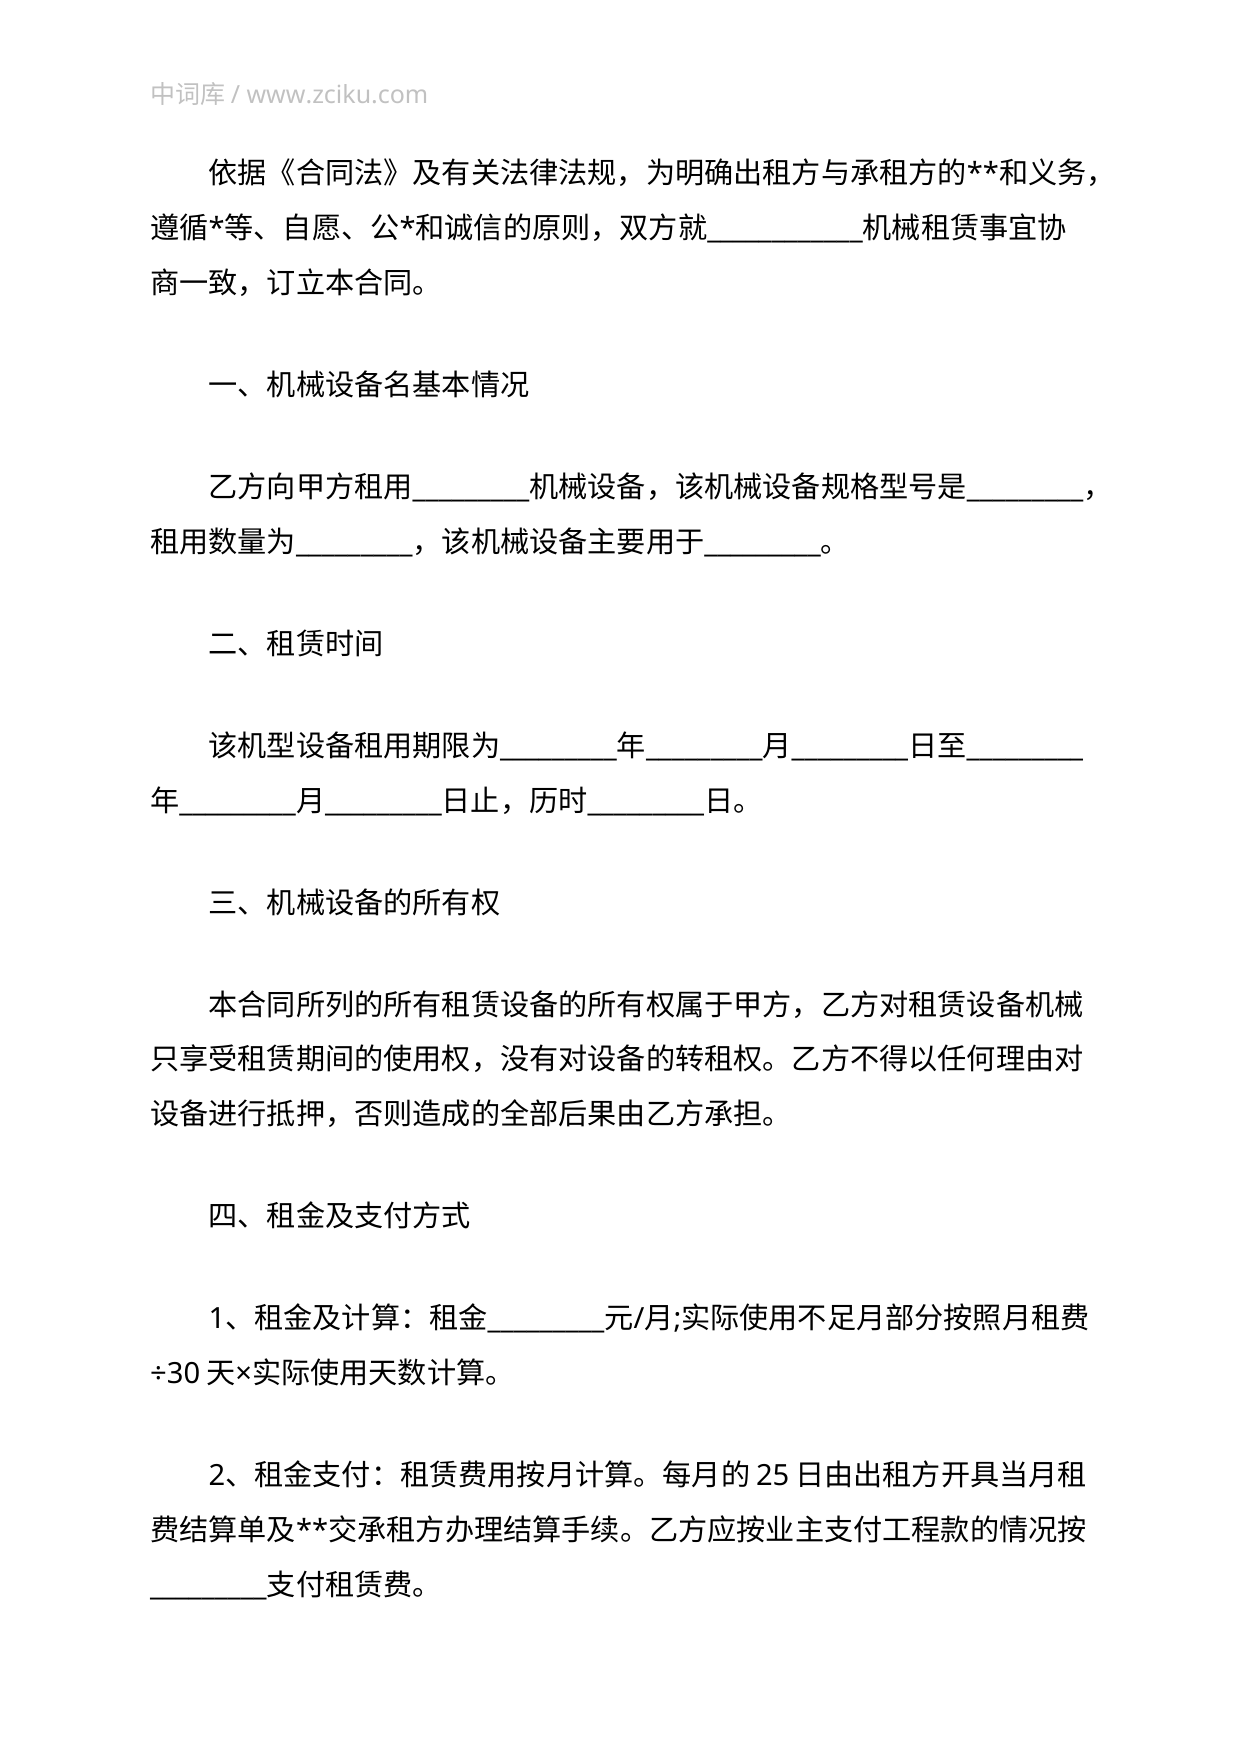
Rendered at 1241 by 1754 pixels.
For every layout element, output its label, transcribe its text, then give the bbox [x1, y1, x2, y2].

text 三、机械设备的所有权 [150, 879, 1090, 922]
text 2、租金支付：租赁费用按月计算。每月的25日由出租方开具当月租费结算单及**交承租方办理结算手续。乙方应按业主支付工程款的情况按_________支付租赁费。 [150, 1451, 1090, 1604]
text 四、租金及支付方式 [150, 1193, 1090, 1235]
text 本合同所列的所有租赁设备的所有权属于甲方，乙方对租赁设备机械只享受租赁期间的使用权，没有对设备的转租权。乙方不得以任何理由对设备进行抵押，否则造成的全部后果由乙方承担。 [150, 981, 1090, 1133]
text 乙方向甲方租用_________机械设备，该机械设备规格型号是_________，租用数量为_________，该机械设备主要用于_________。 [150, 463, 1090, 561]
text 依据《合同法》及有关法律法规，为明确出租方与承租方的**和义务，遵循*等、自愿、公*和诚信的原则，双方就____________机械租赁事宜协商一致，订立本合同。 [150, 150, 1090, 302]
text 该机型设备租用期限为_________年_________月_________日至_________年_________月_________日止，历时_________日。 [150, 722, 1090, 820]
text 1、租金及计算：租金_________元/月;实际使用不足月部分按照月租费÷30天×实际使用天数计算。 [150, 1294, 1090, 1392]
text 二、租赁时间 [150, 621, 1090, 663]
text 一、机械设备名基本情况 [150, 362, 1090, 404]
